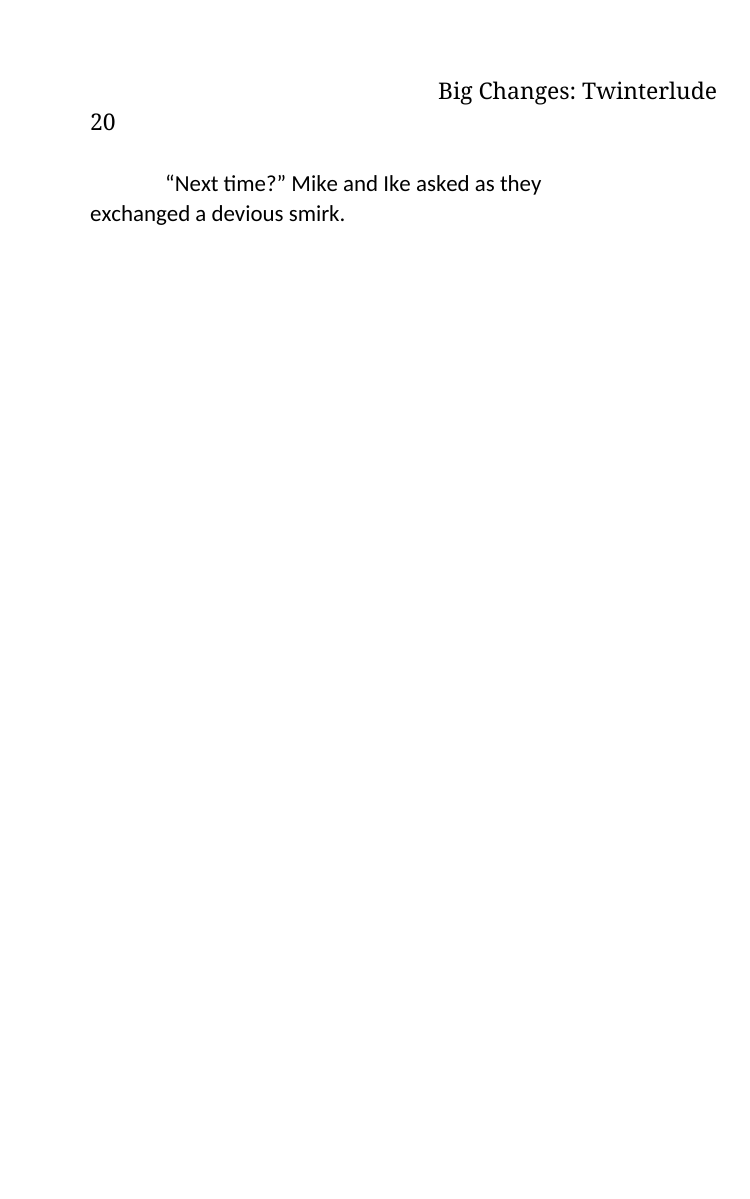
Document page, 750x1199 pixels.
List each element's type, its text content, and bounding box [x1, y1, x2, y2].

text “Next time?” Mike and Ike asked as they exchanged a devious smirk. [90, 169, 604, 227]
